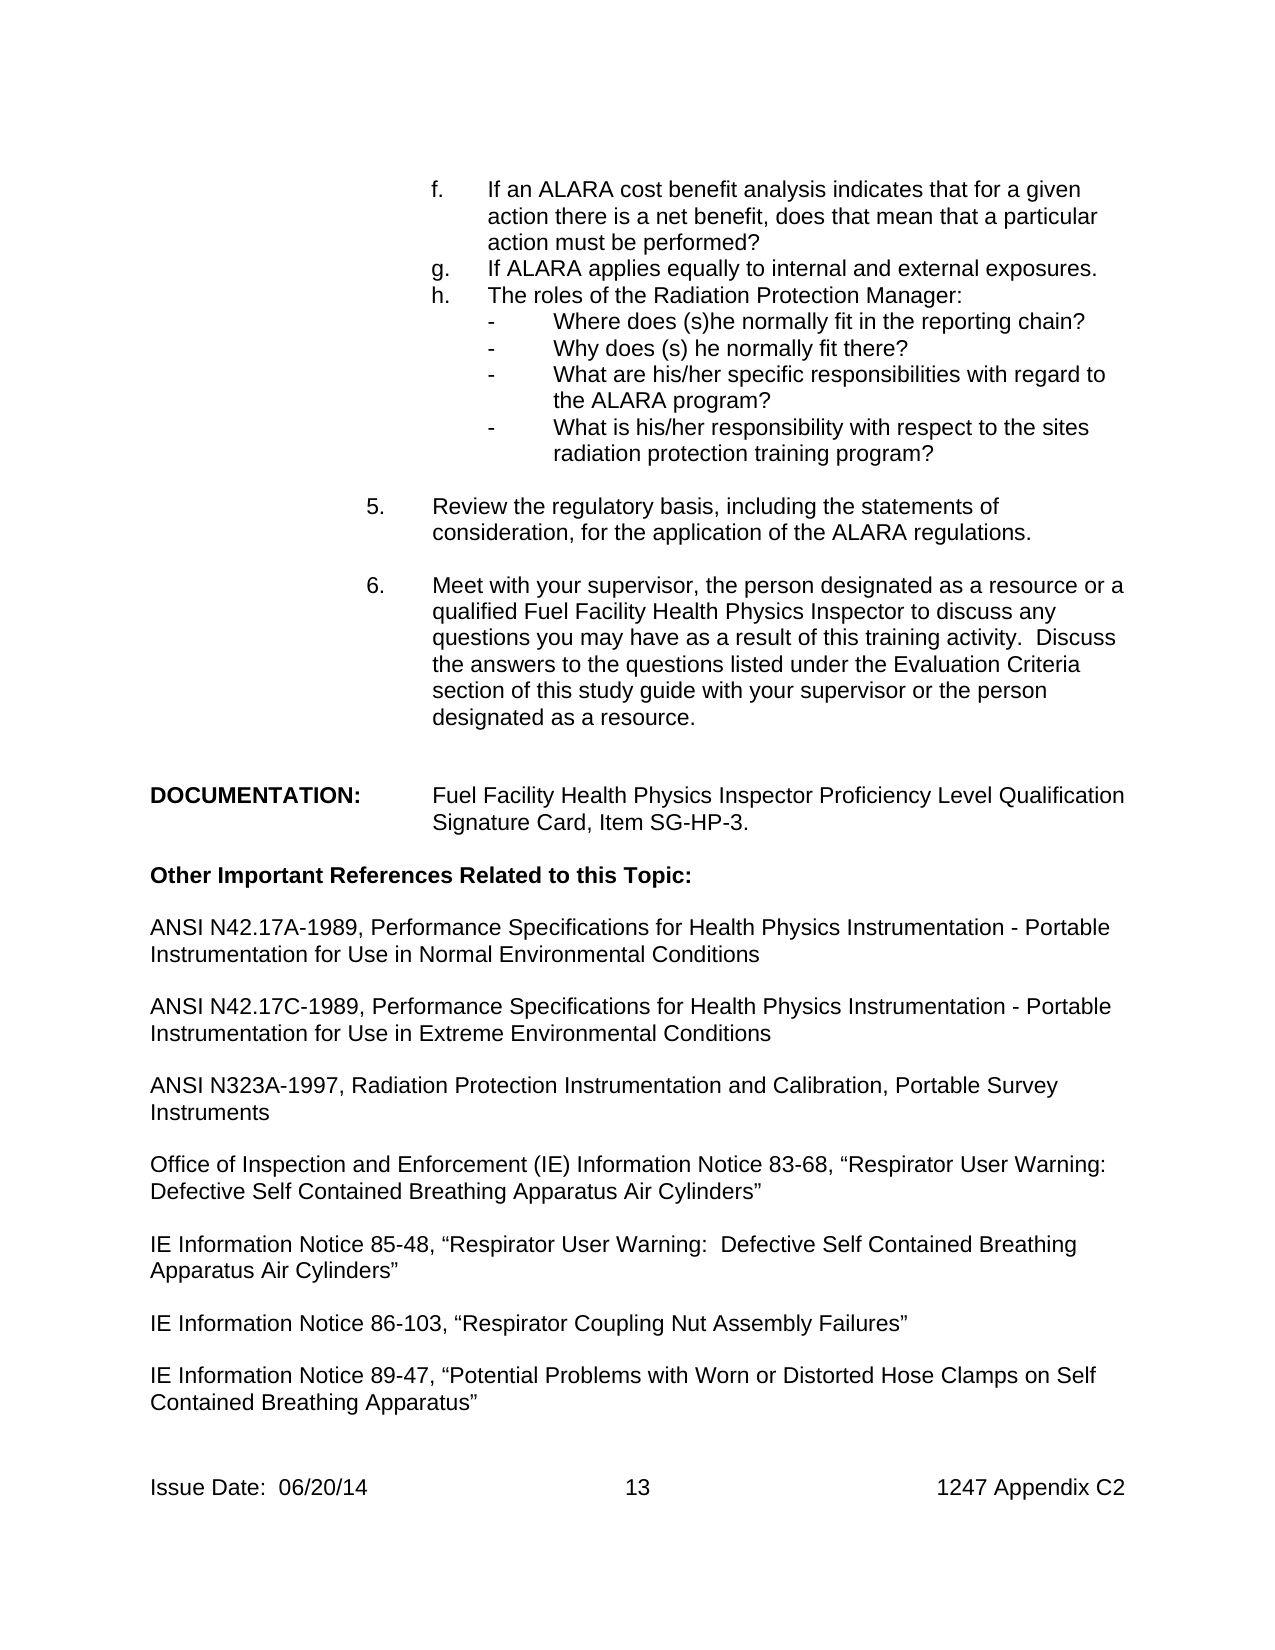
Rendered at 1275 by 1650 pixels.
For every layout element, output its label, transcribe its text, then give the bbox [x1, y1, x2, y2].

list - Why does (s) he normally fit there? [487, 334, 1125, 361]
text IE Information Notice 89-47, “Potential Problems with Worn or Distorted Hose Clamps on Self Contained Breathing Apparatus” [150, 1362, 1125, 1415]
text IE Information Notice 86-103, “Respirator Coupling Nut Assembly Failures” [150, 1309, 1125, 1336]
text Meet with your supervisor, the person designated as a resource or a qualified Fuel Facility Health Physics Inspector to discuss any questions you may have as a result of this training activity. Discuss the answers to the questions listed under the Evaluation Criteria section of this study guide with your supervisor or the person designated as a resource. [366, 572, 1125, 730]
text Office of Inspection and Enforcement (IE) Information Notice 83-68, “Respirator User Warning: Defective Self Contained Breathing Apparatus Air Cylinders” [150, 1151, 1125, 1204]
list - What is his/her responsibility with respect to the sites radiation protection training program? [487, 413, 1125, 466]
text If an ALARA cost benefit analysis indicates that for a given action there is a net benefit, does that mean that a particular action must be performed? [431, 176, 1125, 255]
text Review the regulatory basis, including the statements of consideration, for the application of the ALARA regulations. [366, 493, 1125, 545]
text ANSI N42.17C-1989, Performance Specifications for Health Physics Instrumentation - Portable Instrumentation for Use in Extreme Environmental Conditions [150, 993, 1125, 1046]
list - What are his/her specific responsibilities with regard to the ALARA program? [487, 361, 1125, 413]
subtitle Other Important References Related to this Topic: [150, 862, 1125, 888]
text IE Information Notice 85-48, “Respirator User Warning: Defective Self Contained Breathing Apparatus Air Cylinders” [150, 1231, 1125, 1283]
text DOCUMENTATION: Fuel Facility Health Physics Inspector Proficiency Level Qualification Signature Card, Item SG-HP-3. [150, 782, 1125, 835]
text ANSI N323A-1997, Radiation Protection Instrumentation and Calibration, Portable Survey Instruments [150, 1072, 1125, 1125]
text If ALARA applies equally to internal and external exposures. [431, 255, 1125, 282]
list - Where does (s)he normally fit in the reporting chain? [487, 308, 1125, 334]
text The roles of the Radiation Protection Manager: [431, 282, 1125, 308]
text ANSI N42.17A-1989, Performance Specifications for Health Physics Instrumentation - Portable Instrumentation for Use in Normal Environmental Conditions [150, 914, 1125, 967]
